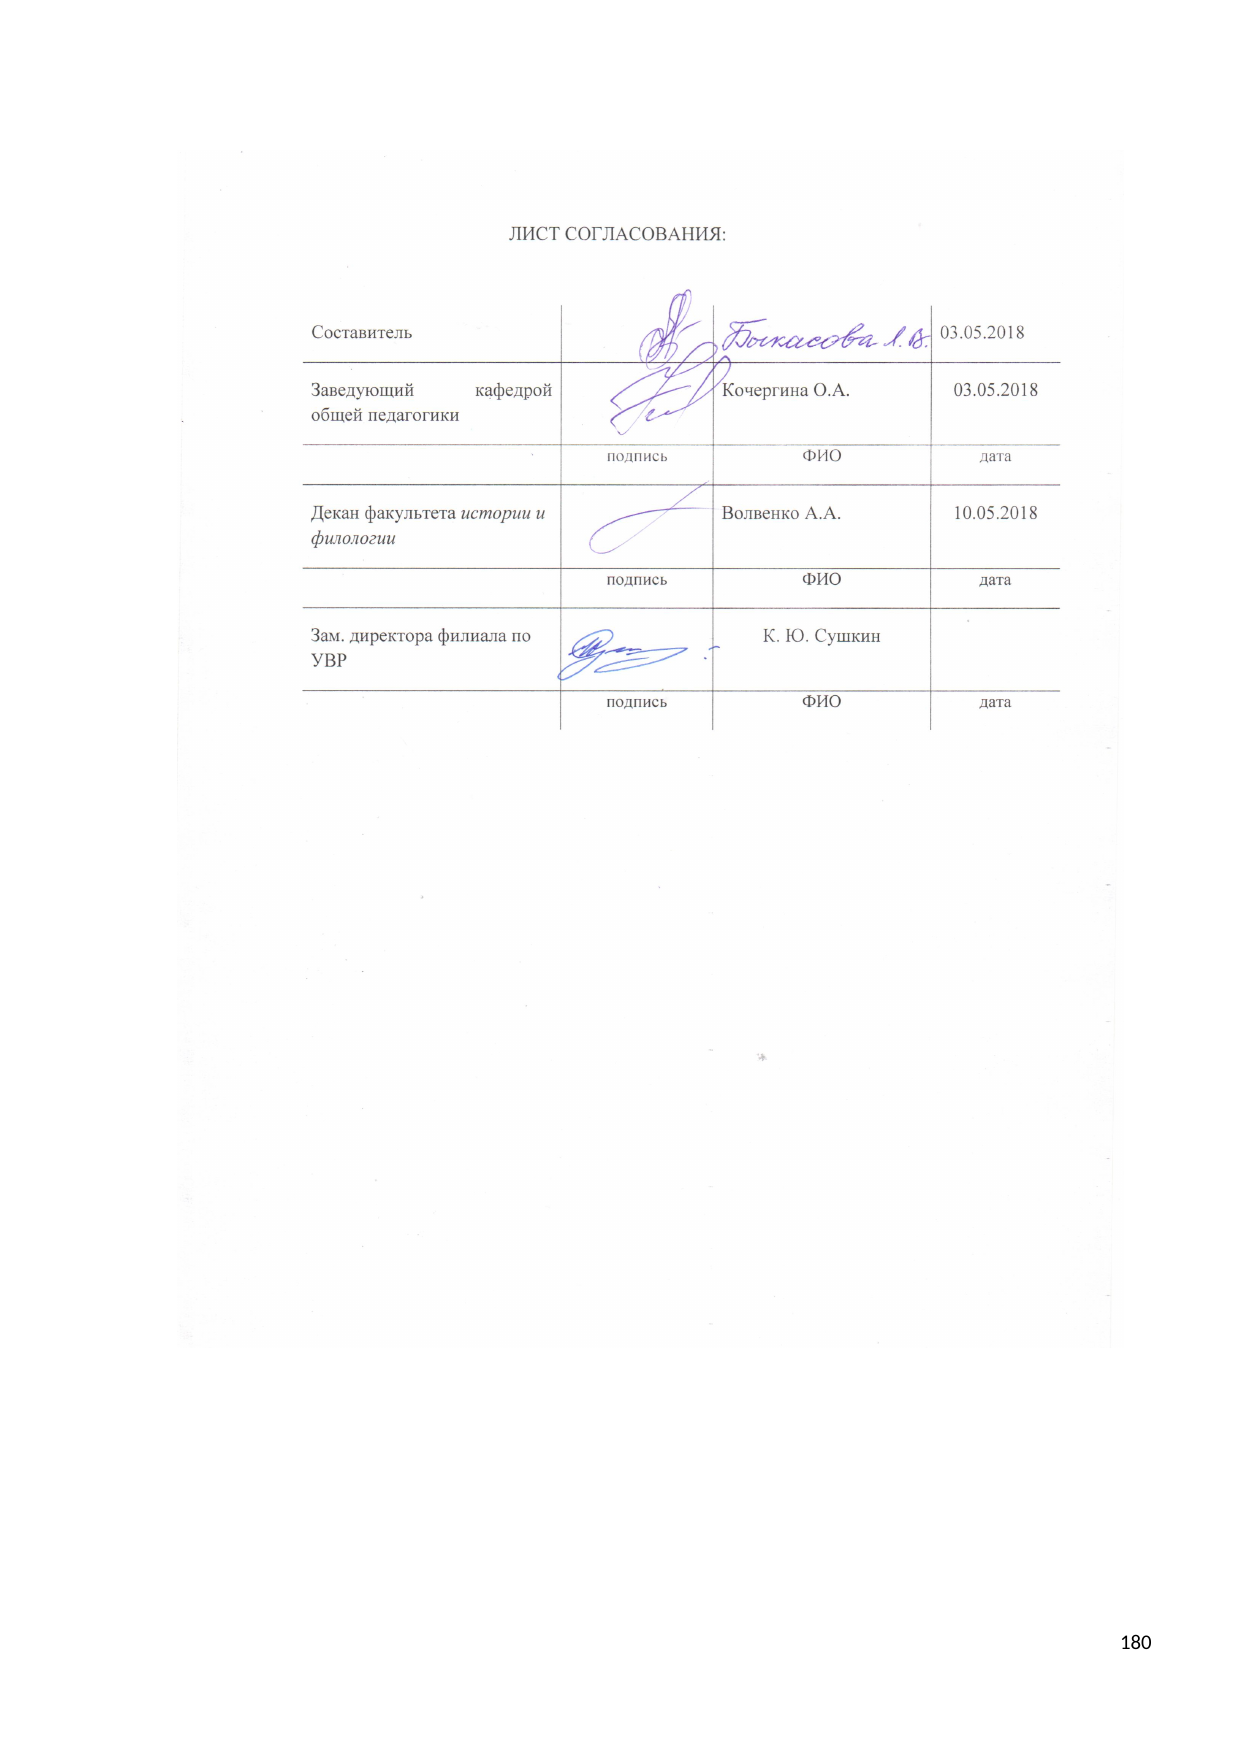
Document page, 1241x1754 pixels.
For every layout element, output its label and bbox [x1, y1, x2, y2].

picture [177, 150, 1124, 1348]
